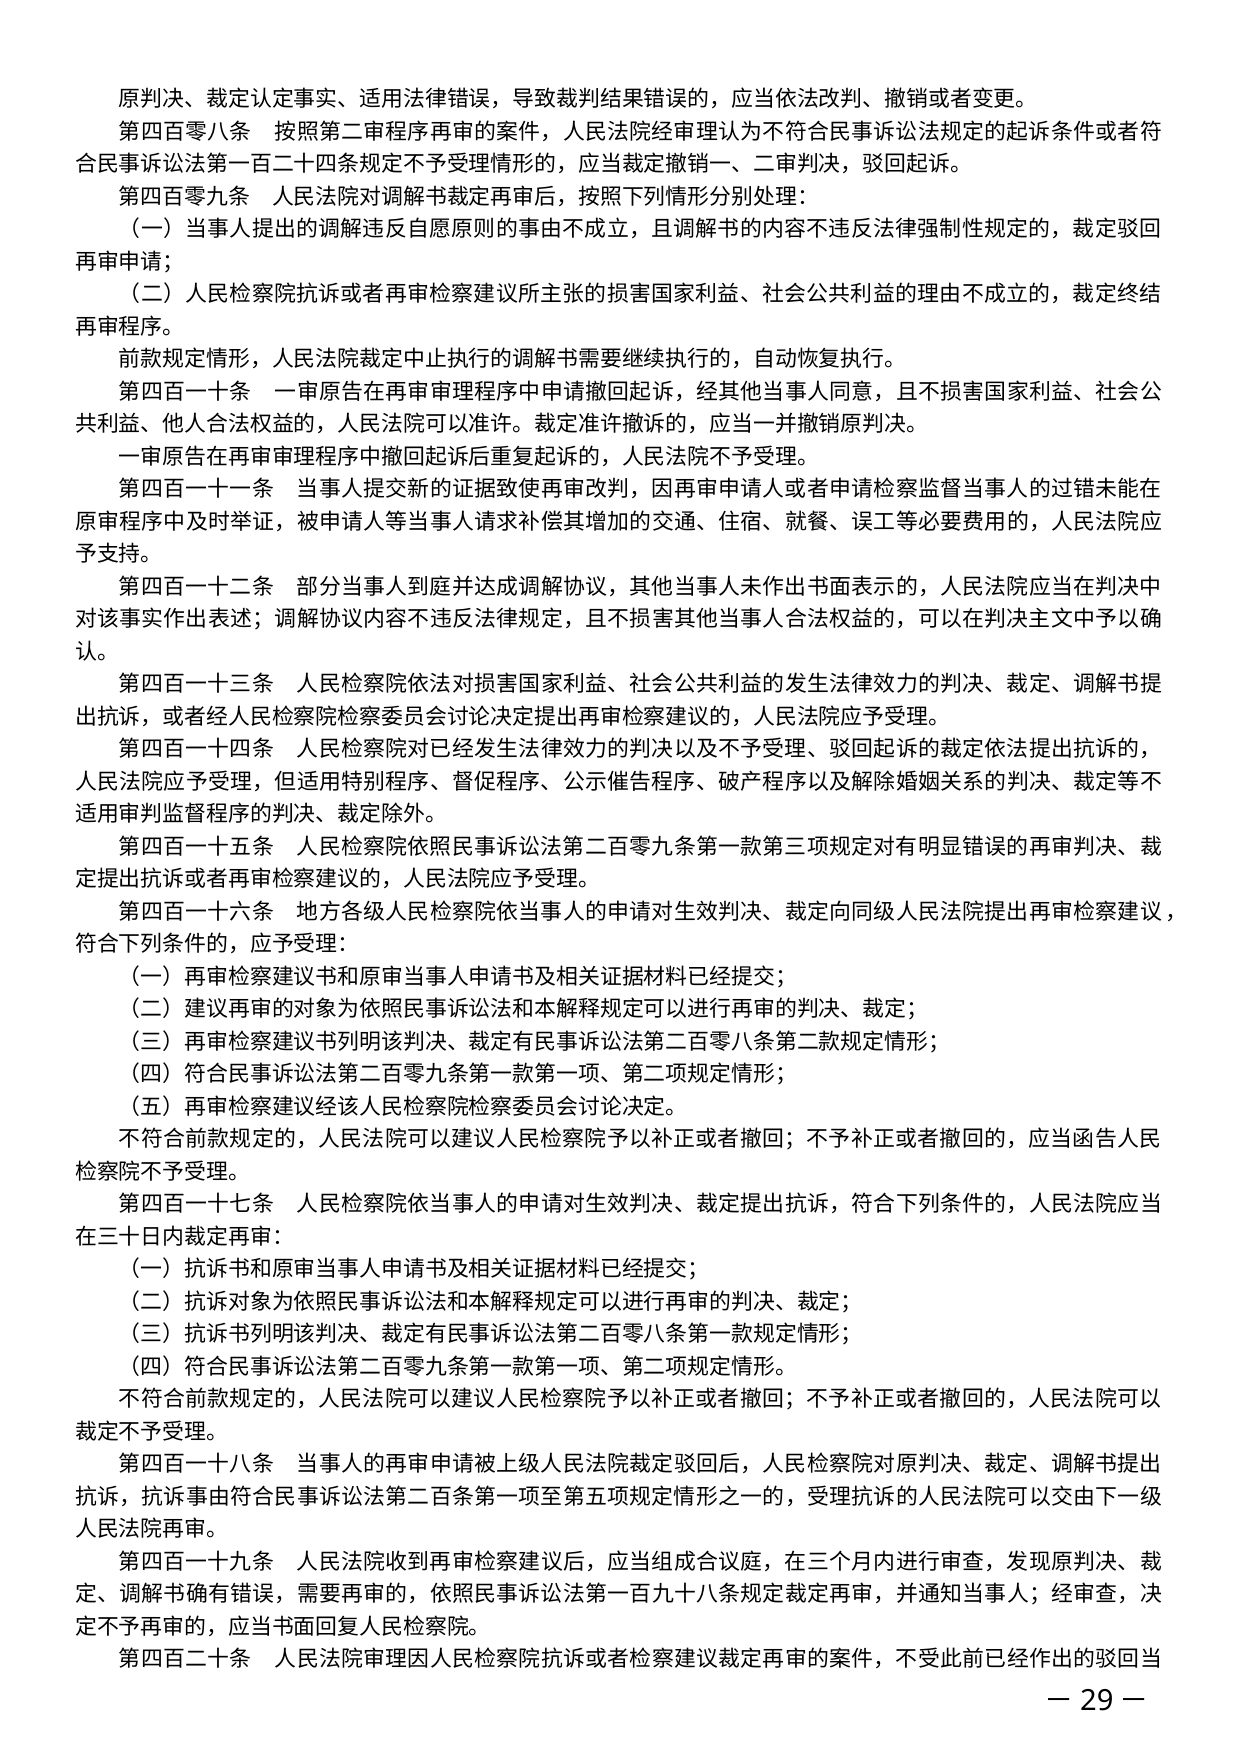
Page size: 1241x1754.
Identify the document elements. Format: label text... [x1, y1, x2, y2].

text 不符合前款规定的，人民法院可以建议人民检察院予以补正或者撤回；不予补正或者撤回的，应当函告人民检察院不予受理。 [75, 1121, 1165, 1186]
text 第四百一十九条 人民法院收到再审检察建议后，应当组成合议庭，在三个月内进行审查，发现原判决、裁定、调解书确有错误，需要再审的，依照民事诉讼法第一百九十八条规定裁定再审，并通知当事人；经审查，决定不予再审的，应当书面回复人民检察院。 [75, 1543, 1165, 1641]
text （一）抗诉书和原审当事人申请书及相关证据材料已经提交； [75, 1251, 1165, 1283]
text 第四百一十条 一审原告在再审审理程序中申请撤回起诉，经其他当事人同意，且不损害国家利益、社会公共利益、他人合法权益的，人民法院可以准许。裁定准许撤诉的，应当一并撤销原判决。 [75, 373, 1165, 438]
text 第四百一十六条 地方各级人民检察院依当事人的申请对生效判决、裁定向同级人民法院提出再审检察建议，符合下列条件的，应予受理： [75, 893, 1165, 958]
text （四）符合民事诉讼法第二百零九条第一款第一项、第二项规定情形； [75, 1056, 1165, 1088]
text （一）当事人提出的调解违反自愿原则的事由不成立，且调解书的内容不违反法律强制性规定的，裁定驳回再审申请； [75, 211, 1165, 276]
text 第四百零九条 人民法院对调解书裁定再审后，按照下列情形分别处理： [75, 178, 1165, 211]
text 一审原告在再审审理程序中撤回起诉后重复起诉的，人民法院不予受理。 [75, 438, 1165, 471]
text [75, 1641, 1165, 1673]
text 原判决、裁定认定事实、适用法律错误，导致裁判结果错误的，应当依法改判、撤销或者变更。 [75, 81, 1165, 113]
text 第四百一十四条 人民检察院对已经发生法律效力的判决以及不予受理、驳回起诉的裁定依法提出抗诉的，人民法院应予受理，但适用特别程序、督促程序、公示催告程序、破产程序以及解除婚姻关系的判决、裁定等不适用审判监督程序的判决、裁定除外。 [75, 731, 1165, 828]
text （三）抗诉书列明该判决、裁定有民事诉讼法第二百零八条第一款规定情形； [75, 1316, 1165, 1348]
text （二）抗诉对象为依照民事诉讼法和本解释规定可以进行再审的判决、裁定； [75, 1283, 1165, 1316]
text （三）再审检察建议书列明该判决、裁定有民事诉讼法第二百零八条第二款规定情形； [75, 1023, 1165, 1056]
text 不符合前款规定的，人民法院可以建议人民检察院予以补正或者撤回；不予补正或者撤回的，人民法院可以裁定不予受理。 [75, 1381, 1165, 1446]
text （二）建议再审的对象为依照民事诉讼法和本解释规定可以进行再审的判决、裁定； [75, 991, 1165, 1023]
text 第四百一十三条 人民检察院依法对损害国家利益、社会公共利益的发生法律效力的判决、裁定、调解书提出抗诉，或者经人民检察院检察委员会讨论决定提出再审检察建议的，人民法院应予受理。 [75, 666, 1165, 731]
text （四）符合民事诉讼法第二百零九条第一款第一项、第二项规定情形。 [75, 1348, 1165, 1381]
text 第四百一十二条 部分当事人到庭并达成调解协议，其他当事人未作出书面表示的，人民法院应当在判决中对该事实作出表述；调解协议内容不违反法律规定，且不损害其他当事人合法权益的，可以在判决主文中予以确认。 [75, 568, 1165, 666]
text 第四百一十一条 当事人提交新的证据致使再审改判，因再审申请人或者申请检察监督当事人的过错未能在原审程序中及时举证，被申请人等当事人请求补偿其增加的交通、住宿、就餐、误工等必要费用的，人民法院应予支持。 [75, 471, 1165, 568]
text （五）再审检察建议经该人民检察院检察委员会讨论决定。 [75, 1088, 1165, 1121]
text 第四百一十八条 当事人的再审申请被上级人民法院裁定驳回后，人民检察院对原判决、裁定、调解书提出抗诉，抗诉事由符合民事诉讼法第二百条第一项至第五项规定情形之一的，受理抗诉的人民法院可以交由下一级人民法院再审。 [75, 1446, 1165, 1543]
text 第四百零八条 按照第二审程序再审的案件，人民法院经审理认为不符合民事诉讼法规定的起诉条件或者符合民事诉讼法第一百二十四条规定不予受理情形的，应当裁定撤销一、二审判决，驳回起诉。 [75, 113, 1165, 178]
text 第四百一十五条 人民检察院依照民事诉讼法第二百零九条第一款第三项规定对有明显错误的再审判决、裁定提出抗诉或者再审检察建议的，人民法院应予受理。 [75, 828, 1165, 893]
text 前款规定情形，人民法院裁定中止执行的调解书需要继续执行的，自动恢复执行。 [75, 341, 1165, 373]
text （一）再审检察建议书和原审当事人申请书及相关证据材料已经提交； [75, 958, 1165, 991]
text 第四百一十七条 人民检察院依当事人的申请对生效判决、裁定提出抗诉，符合下列条件的，人民法院应当在三十日内裁定再审： [75, 1186, 1165, 1251]
text （二）人民检察院抗诉或者再审检察建议所主张的损害国家利益、社会公共利益的理由不成立的，裁定终结再审程序。 [75, 276, 1165, 341]
